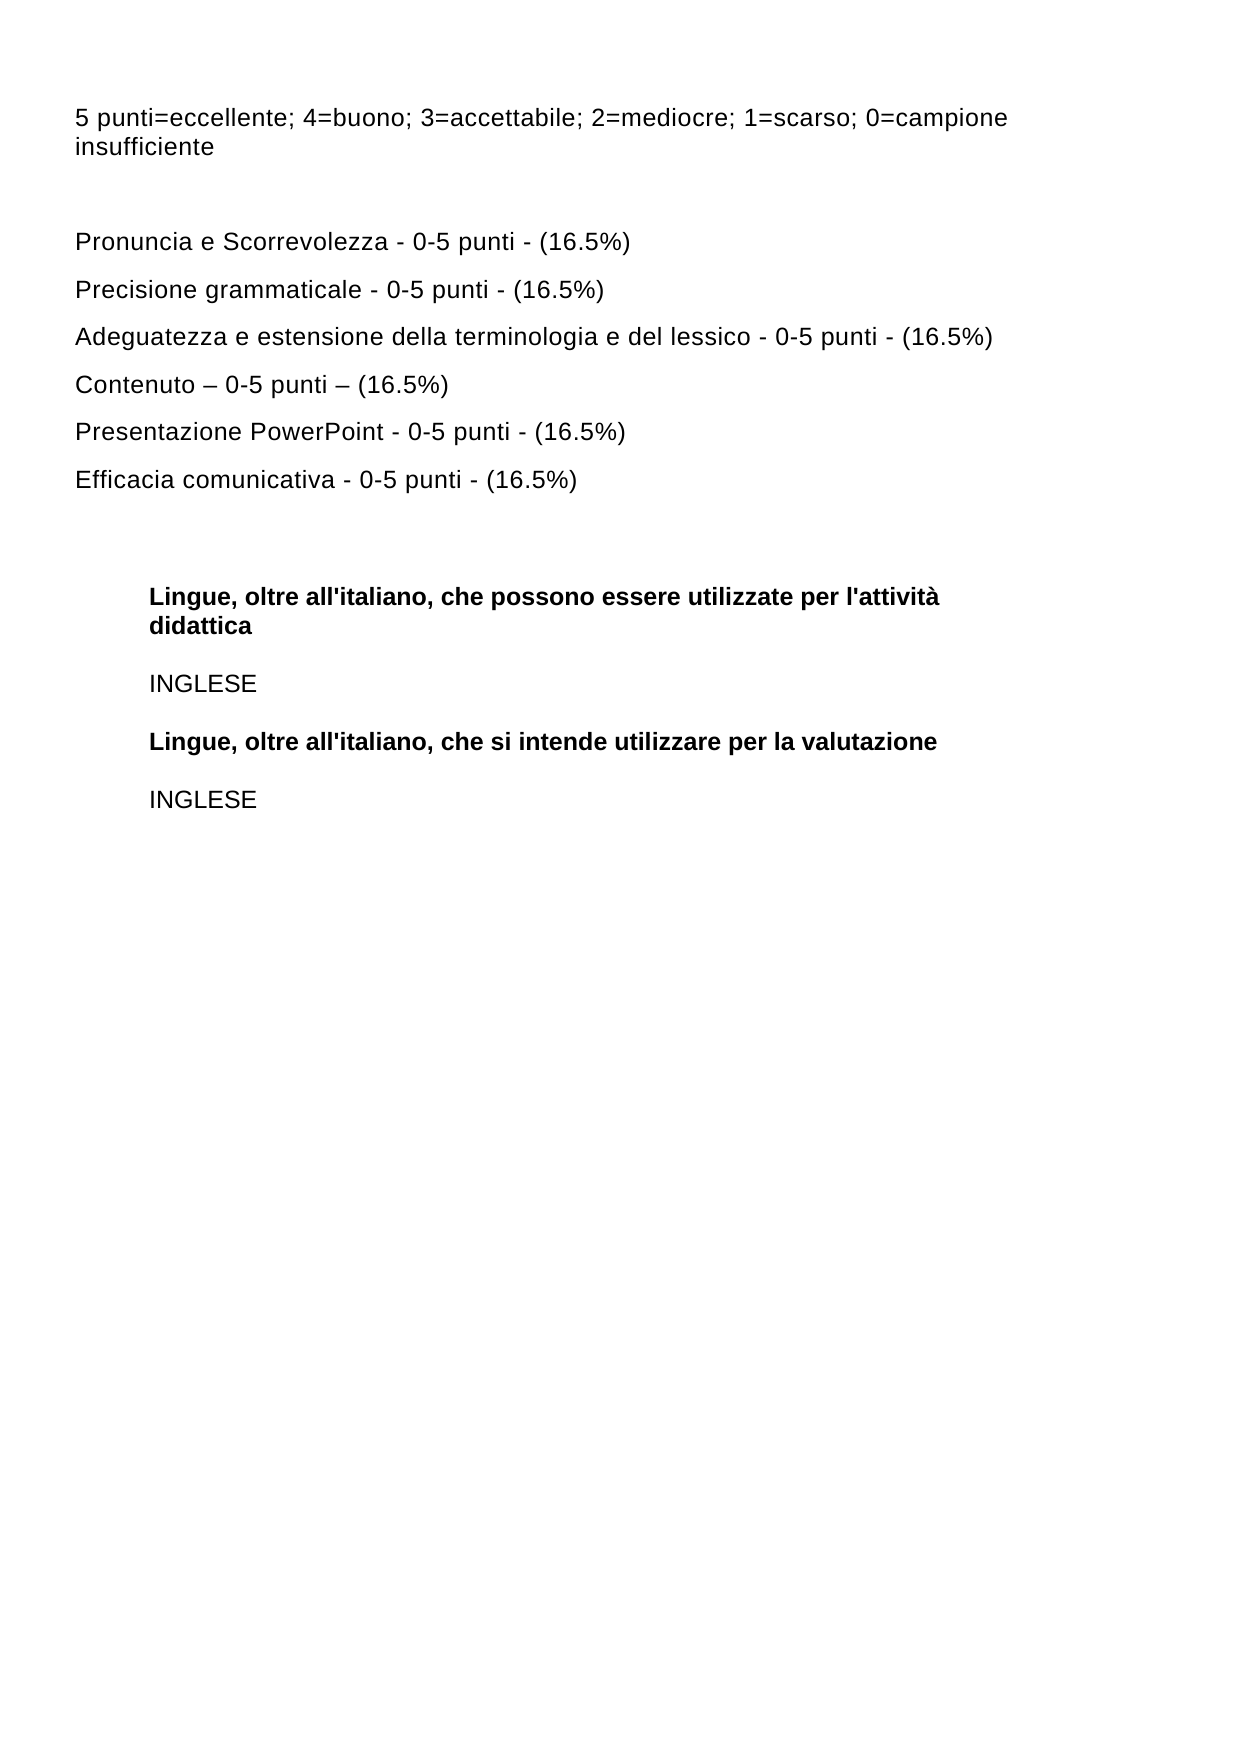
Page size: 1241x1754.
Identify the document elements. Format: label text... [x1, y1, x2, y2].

text Precisione grammaticale - 0-5 punti - (16.5%) [75, 275, 1093, 303]
text Efficacia comunicativa - 0-5 punti - (16.5%) [75, 465, 1093, 493]
text Lingue, oltre all'italiano, che si intende utilizzare per la valutazione [149, 727, 1093, 756]
text Contenuto – 0-5 punti – (16.5%) [75, 370, 1093, 398]
text Lingue, oltre all'italiano, che possono essere utilizzate per l'attività didattica [149, 582, 1036, 640]
text Adeguatezza e estensione della terminologia e del lessico - 0-5 punti - (16.5%) [75, 322, 1093, 351]
text 5 punti=eccellente; 4=buono; 3=accettabile; 2=mediocre; 1=scarso; 0=campione insufficiente [75, 103, 1093, 161]
text INGLESE [149, 785, 1093, 813]
text Presentazione PowerPoint - 0-5 punti - (16.5%) [75, 417, 1093, 446]
text INGLESE [149, 669, 1036, 698]
text Pronuncia e Scorrevolezza - 0-5 punti - (16.5%) [75, 227, 1093, 256]
